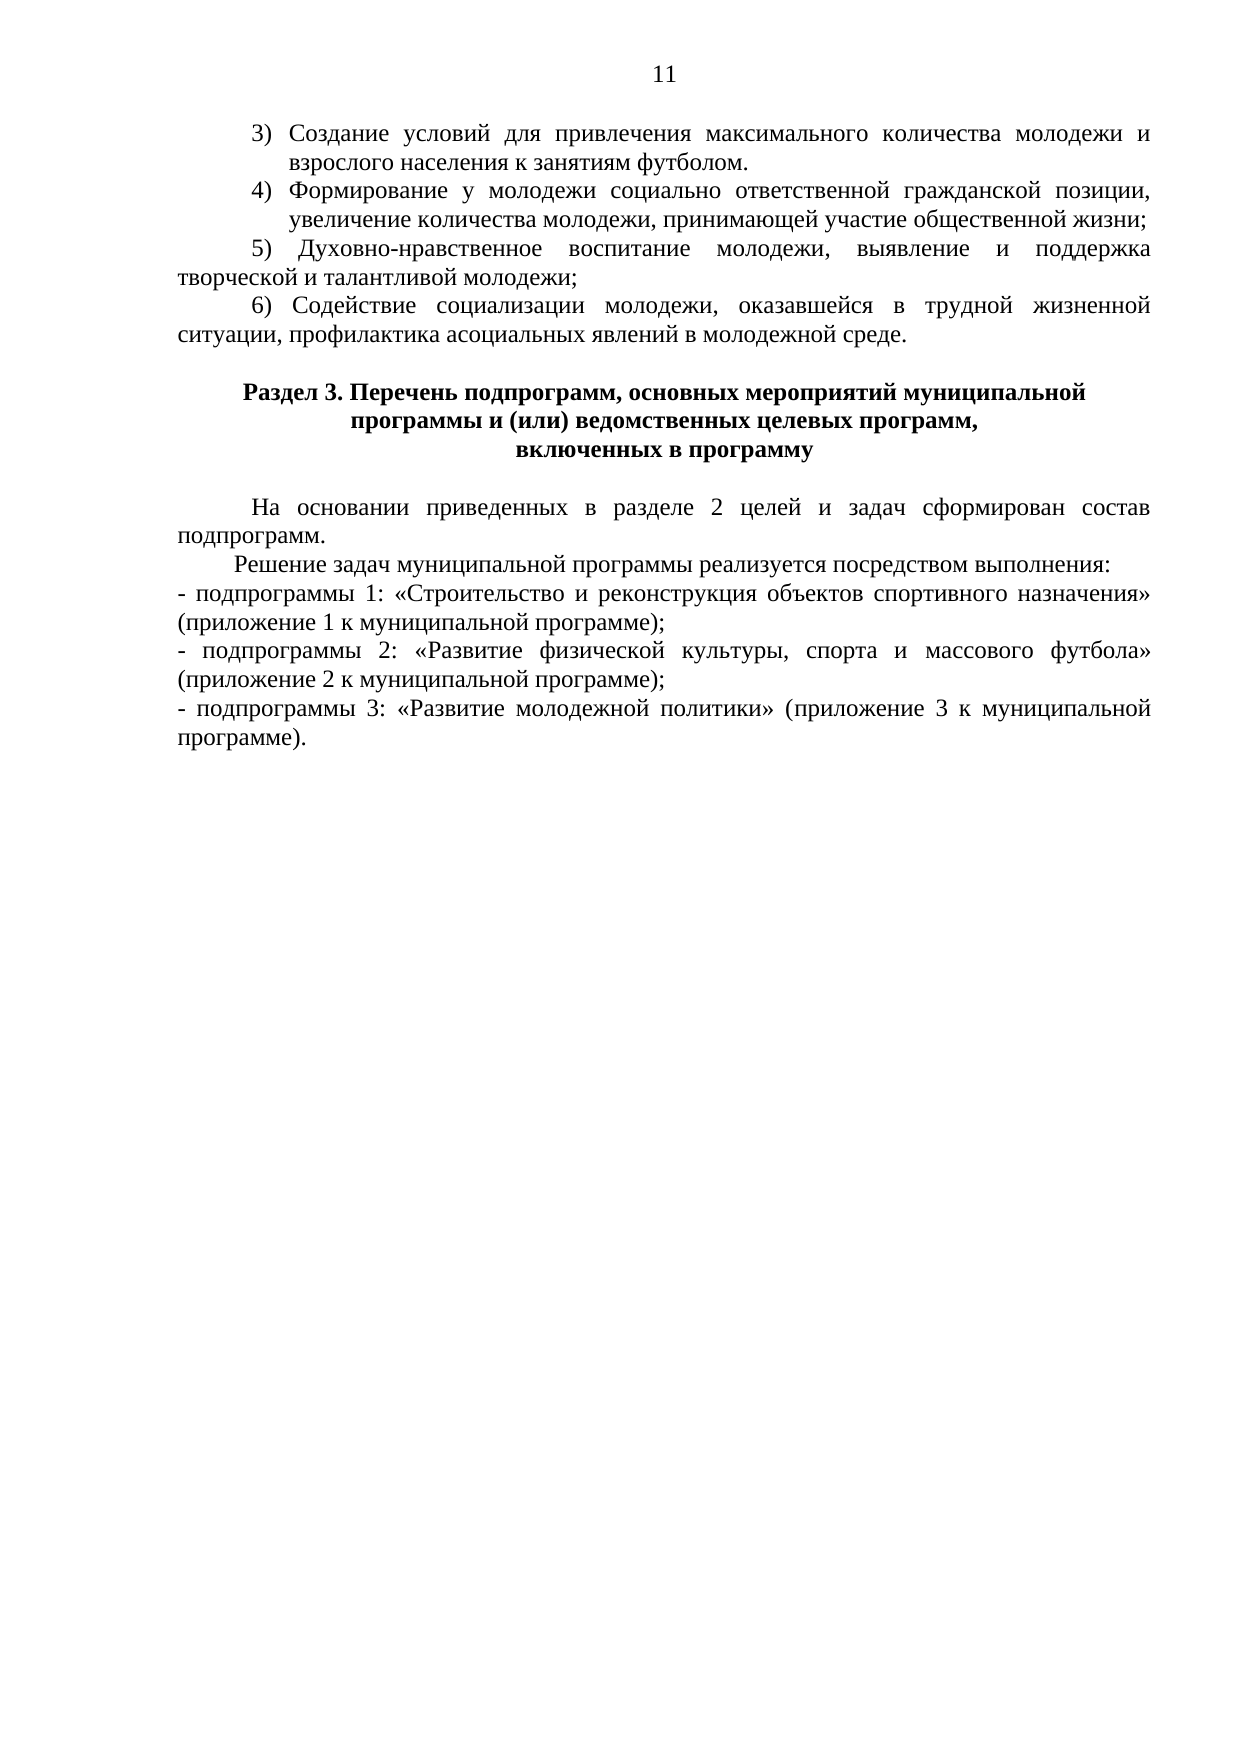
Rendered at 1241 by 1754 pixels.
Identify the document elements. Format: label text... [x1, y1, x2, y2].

text - подпрограммы 1: «Строительство и реконструкция объектов спортивного назначения» (приложение 1 к муниципальной программе); [177, 578, 1152, 636]
list Формирование у молодежи социально ответственной гражданской позиции, увеличение количества молодежи, принимающей участие общественной жизни; [251, 176, 1152, 233]
text включенных в программу [177, 434, 1152, 463]
list Создание условий для привлечения максимального количества молодежи и взрослого населения к занятиям футболом. [251, 118, 1152, 176]
text Раздел 3. Перечень подпрограмм, основных мероприятий муниципальной программы и (или) ведомственных целевых программ, [177, 377, 1152, 434]
text Решение задач муниципальной программы реализуется посредством выполнения: [177, 549, 1152, 578]
text 5) Духовно-нравственное воспитание молодежи, выявление и поддержка творческой и талантливой молодежи; [177, 233, 1152, 291]
text 6) Содействие социализации молодежи, оказавшейся в трудной жизненной ситуации, профилактика асоциальных явлений в молодежной среде. [177, 291, 1152, 348]
text - подпрограммы 3: «Развитие молодежной политики» (приложение 3 к муниципальной программе). [177, 693, 1152, 751]
text - подпрограммы 2: «Развитие физической культуры, спорта и массового футбола» (приложение 2 к муниципальной программе); [177, 636, 1152, 693]
text На основании приведенных в разделе 2 целей и задач сформирован состав подпрограмм. [177, 492, 1152, 549]
